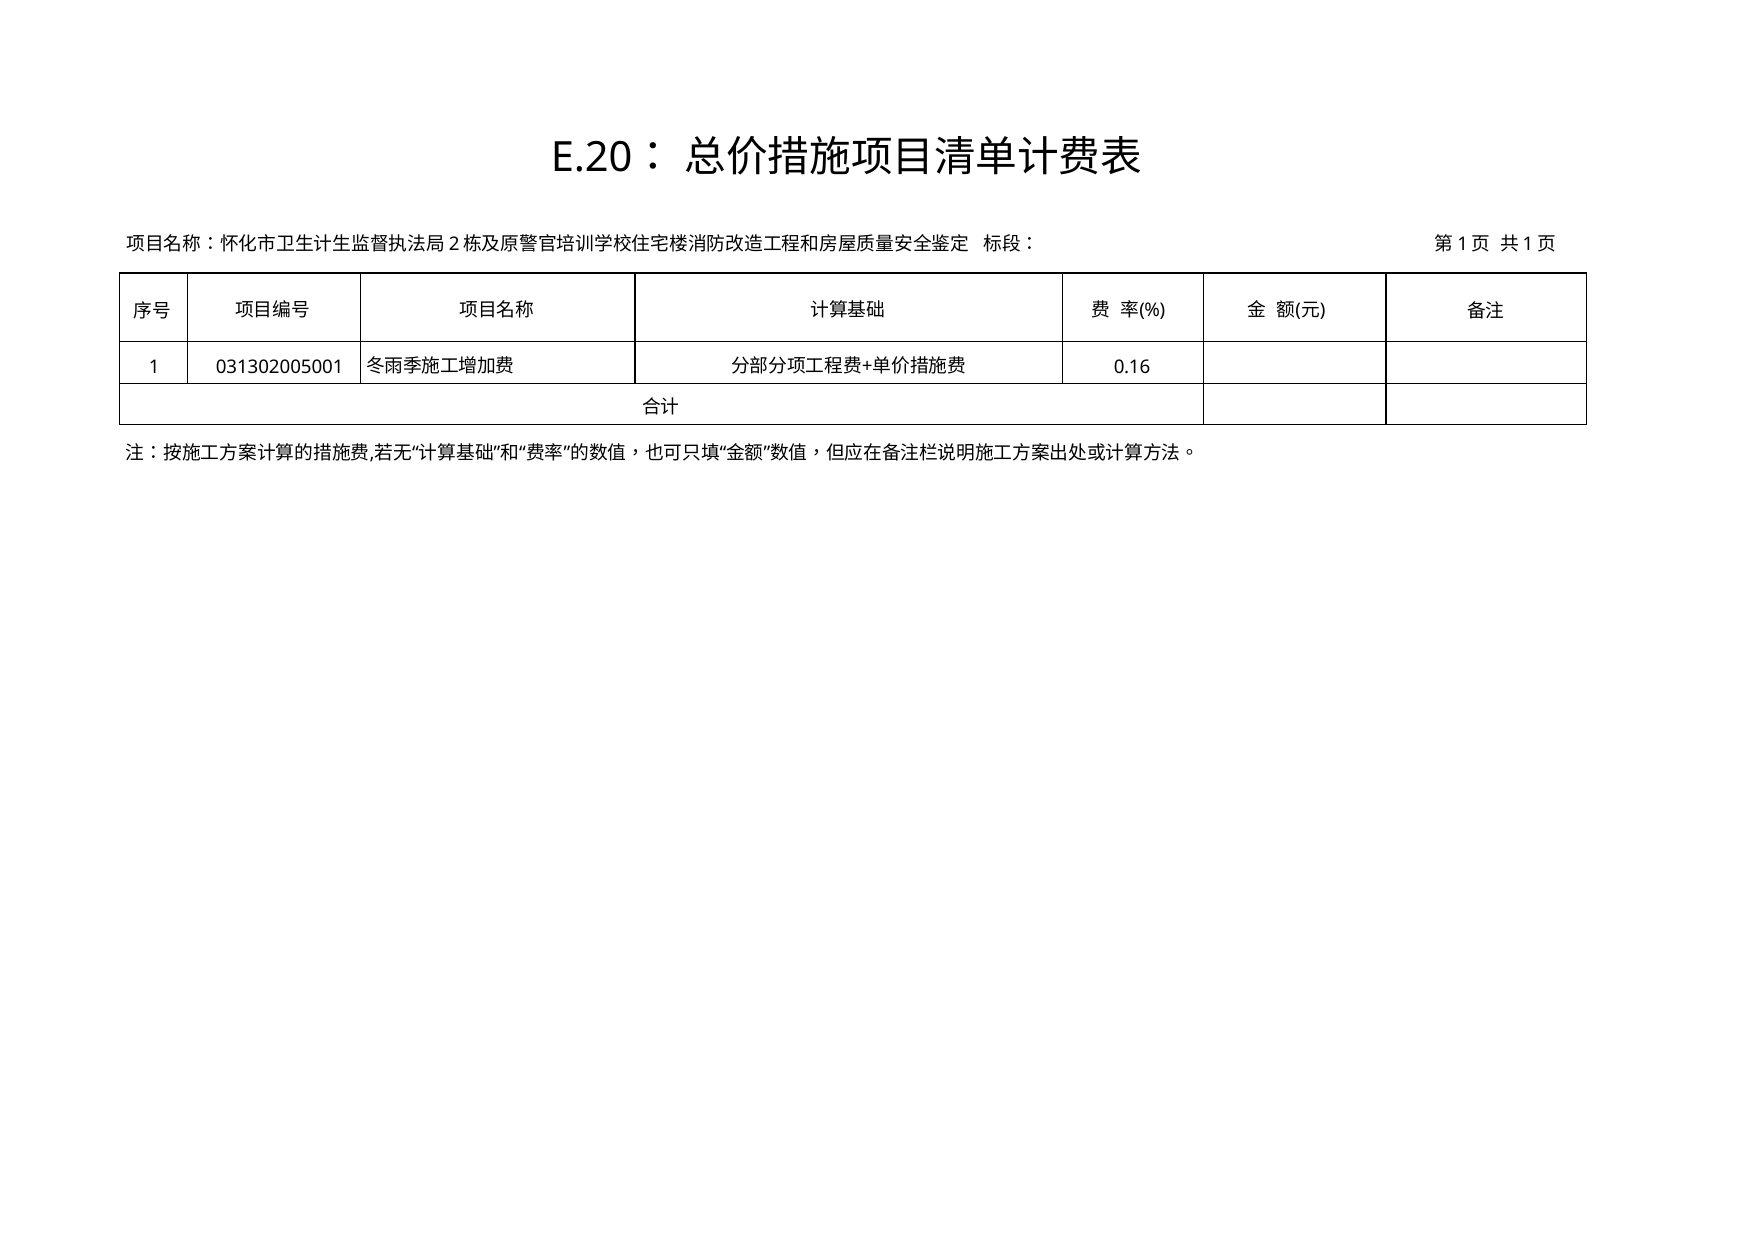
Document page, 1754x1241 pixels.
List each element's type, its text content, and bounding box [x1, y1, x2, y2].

table_cell 合计 [120, 384, 1203, 423]
table_header 项目编号 [188, 274, 360, 341]
table_cell 冬雨季施工增加费 [361, 342, 634, 383]
text 注：按施工方案计算的措施费,若无“计算基础”和“费率”的数值，也可只填“金额”数值，但应在备注栏说明施工方案出处或计算方法。 [126, 441, 1588, 464]
table_cell 分部分项工程费+单价措施费 [636, 342, 1062, 383]
table_cell [1387, 384, 1586, 423]
table_header 费 率(%) [1063, 274, 1203, 341]
table_cell 0.16 [1063, 342, 1203, 383]
text 项目名称：怀化市卫生计生监督执法局2栋及原警官培训学校住宅楼消防改造工程和房屋质量安全鉴定 标段： 第1页 共1页 [126, 231, 1588, 256]
table_cell [1387, 342, 1586, 383]
table_cell [1204, 342, 1385, 383]
table_header 序号 [120, 274, 187, 341]
table_cell 1 [120, 342, 187, 383]
table_header 金 额(元) [1204, 274, 1385, 341]
table_header 备注 [1387, 274, 1586, 341]
table_cell [1204, 384, 1385, 423]
table_cell 031302005001 [188, 342, 360, 383]
table_header 计算基础 [636, 274, 1062, 341]
table_header 项目名称 [361, 274, 634, 341]
text E.20： 总价措施项目清单计费表 [551, 130, 1588, 181]
